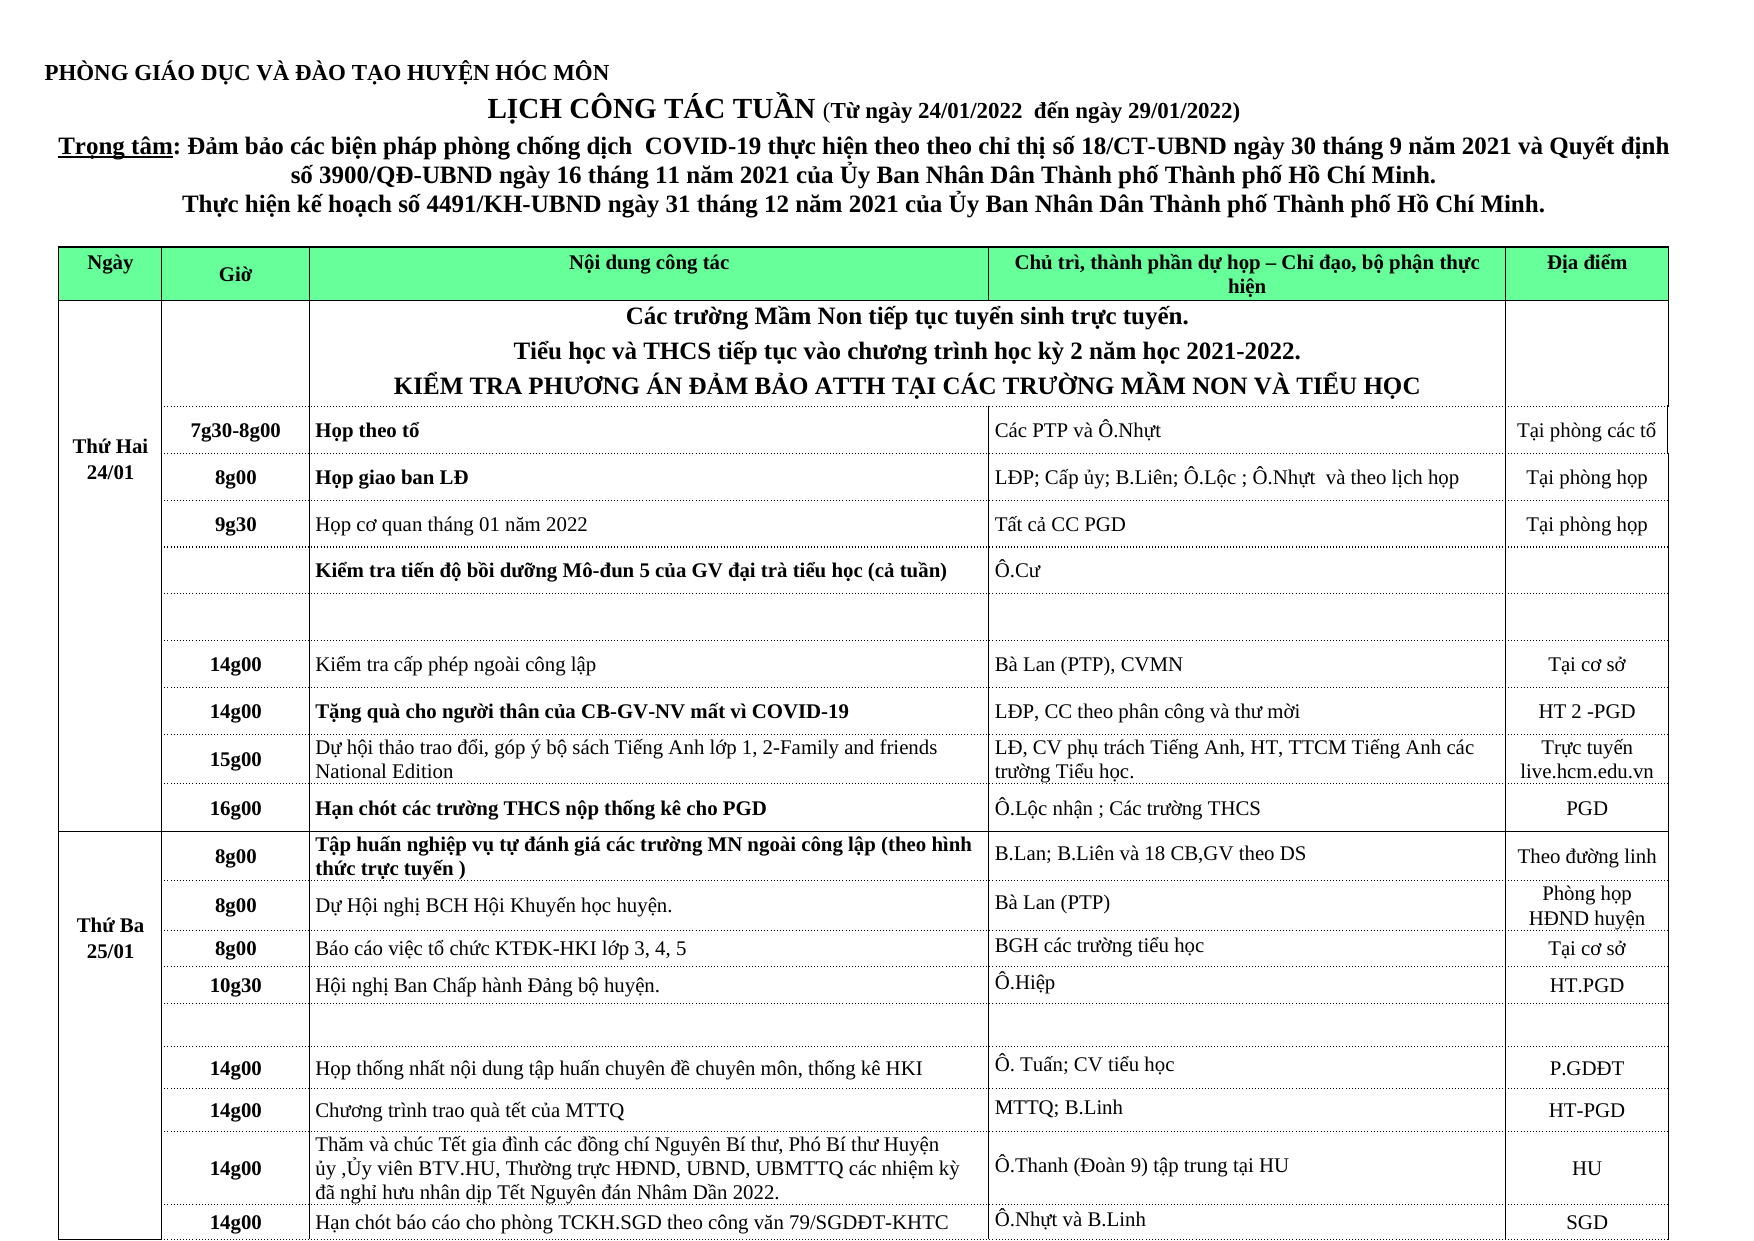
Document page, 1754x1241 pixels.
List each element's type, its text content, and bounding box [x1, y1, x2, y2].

table_cell 8g00 [162, 930, 309, 966]
table_cell HT.PGD [1506, 966, 1668, 1003]
table_cell Thứ Hai 24/01 [59, 301, 161, 831]
table_cell Tại phòng các tổ [1506, 406, 1667, 453]
table_cell P.GDĐT [1506, 1046, 1668, 1088]
table_cell Bà Lan (PTP), CVMN [989, 640, 1505, 687]
table_cell Dự hội thảo trao đổi, góp ý bộ sách Tiếng Anh lớp 1, 2-Family and friends National Edition [310, 734, 988, 783]
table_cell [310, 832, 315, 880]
table_cell 9g30 [162, 500, 309, 546]
table_cell HT 2 -PGD [1506, 687, 1668, 734]
table_cell [310, 1003, 988, 1046]
table_cell 8g00 [162, 453, 309, 499]
table_cell 8g00 [162, 832, 309, 880]
table_cell Trực tuyến live.hcm.edu.vn [1506, 734, 1668, 783]
table_cell 7g30-8g00 [162, 406, 309, 453]
table_cell Tại phòng họp [1506, 500, 1668, 546]
table_cell 10g30 [162, 966, 309, 1003]
table_cell MTTQ; B.Linh [989, 1088, 1505, 1131]
table_cell Các trường Mầm Non tiếp tục tuyển sinh trực tuyến. Tiểu học và THCS tiếp tục vào chương trình học kỳ 2 năm học 2021-2022. KIỂM TRA PHƯƠNG ÁN ĐẢM BẢO ATTH TẠI CÁC TRƯỜNG MẦM NON VÀ TIỂU HỌC [310, 301, 1505, 406]
table_cell 14g00 [162, 1131, 309, 1204]
table_cell Hạn chót các trường THCS nộp thống kê cho PGD [310, 783, 988, 831]
table_cell Hạn chót báo cáo cho phòng TCKH.SGD theo công văn 79/SGDĐT-KHTC ngày 12/01/2022 về chuẩn bị CSVC đi học lại. [310, 1204, 988, 1239]
table_cell 8g00 [162, 880, 309, 929]
table_cell Họp giao ban LĐ [310, 453, 988, 499]
table_cell Ô.Thanh (Đoàn 9) tập trung tại HU [989, 1131, 1505, 1204]
table_cell Báo cáo việc tổ chức KTĐK-HKI lớp 3, 4, 5 [310, 930, 988, 966]
table_cell Ô.Cư [989, 546, 1505, 593]
table_cell Họp theo tổ [310, 406, 988, 453]
table_cell HU [1506, 1131, 1668, 1204]
table_cell [162, 301, 309, 406]
table_cell [989, 593, 1505, 640]
table_cell Dự Hội nghị BCH Hội Khuyến học huyện. [310, 880, 988, 929]
table_cell [162, 1003, 309, 1046]
table_cell 14g00 [162, 687, 309, 734]
table_header Giờ [162, 248, 309, 300]
text LỊCH CÔNG TÁC TUẦN (Từ ngày 24/01/2022 đến ngày 29/01/2022) [44, 92, 1683, 125]
table_cell LĐ, CV phụ trách Tiếng Anh, HT, TTCM Tiếng Anh các trường Tiểu học. [989, 734, 1505, 783]
table_header Địa điểm [1506, 248, 1668, 300]
table_cell Ô. Tuấn; CV tiểu học [989, 1046, 1505, 1088]
table_cell 14g00 [162, 640, 309, 687]
table_cell Ô.Lộc nhận ; Các trường THCS [989, 783, 1505, 831]
table_cell Hội nghị Ban Chấp hành Đảng bộ huyện. [310, 966, 988, 1003]
table_cell BGH các trường tiểu học [989, 930, 1505, 966]
table_cell Theo đường linh [1506, 832, 1668, 880]
table_cell Ô.Hiệp [989, 966, 1505, 1003]
table_cell [162, 593, 309, 640]
table_header Chủ trì, thành phần dự họp – Chỉ đạo, bộ phận thực hiện [989, 248, 1505, 300]
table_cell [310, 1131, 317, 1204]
table_header Nội dung công tác [310, 248, 988, 300]
table_cell 15g00 [162, 734, 309, 783]
table_cell LĐP, CC theo phân công và thư mời [989, 687, 1505, 734]
table_cell Tập huấn nghiệp vụ tự đánh giá các trường MN ngoài công lập (theo hình thức trực tuyến ) [466, 832, 988, 880]
table_cell LĐP; Cấp ủy; B.Liên; Ô.Lộc ; Ô.Nhựt và theo lịch họp [989, 453, 1505, 499]
table_header Ngày [59, 248, 161, 300]
text Thực hiện kế hoạch số 4491/KH-UBND ngày 31 tháng 12 năm 2021 của Ủy Ban Nhân Dân Thành phố Thành phố Hồ Chí Minh. [44, 189, 1683, 218]
table_cell [162, 546, 309, 593]
table_cell 16g00 [162, 783, 309, 831]
table_cell [1506, 1003, 1668, 1046]
table_cell HT-PGD [1506, 1088, 1668, 1131]
table_cell 14g00 [162, 1046, 309, 1088]
text Trọng tâm: Đảm bảo các biện pháp phòng chống dịch COVID-19 thực hiện theo theo chỉ thị số 18/CT-UBND ngày 30 tháng 9 năm 2021 và Quyết định số 3900/QĐ-UBND ngày 16 tháng 11 năm 2021 của Ủy Ban Nhân Dân Thành phố Thành phố Hồ Chí Minh. [44, 131, 1683, 189]
table_cell Họp cơ quan tháng 01 năm 2022 [310, 500, 988, 546]
table_cell [989, 1003, 1505, 1046]
table_cell [1506, 301, 1668, 406]
table_cell Kiểm tra cấp phép ngoài công lập [310, 640, 988, 687]
table_cell Tất cả CC PGD [989, 500, 1505, 546]
table_cell Bà Lan (PTP) [989, 880, 1505, 929]
table_cell 14g00 [162, 1088, 309, 1131]
table_cell [1506, 546, 1668, 593]
table_cell Tại phòng họp [1506, 453, 1668, 499]
table_cell Tặng quà cho người thân của CB-GV-NV mất vì COVID-19 [310, 687, 988, 734]
table_cell Chương trình trao quà tết của MTTQ [310, 1088, 988, 1131]
table_cell Kiểm tra tiến độ bồi dưỡng Mô-đun 5 của GV đại trà tiểu học (cả tuần) [310, 546, 988, 593]
table_cell Thứ Ba 25/01 [59, 832, 161, 1239]
table_cell B.Lan; B.Liên và 18 CB,GV theo DS [989, 832, 1505, 880]
table_cell SGD [1506, 1204, 1668, 1239]
table_cell [1506, 593, 1668, 640]
table_cell 14g00 [162, 1204, 309, 1239]
table_cell Các PTP và Ô.Nhựt [989, 406, 1505, 453]
table_cell Phòng họp HĐND huyện [1506, 880, 1668, 929]
table_cell Tại cơ sở [1506, 640, 1668, 687]
table_cell PGD [1506, 783, 1668, 831]
table_cell Tại cơ sở [1506, 930, 1668, 966]
text PHÒNG GIÁO DỤC VÀ ĐÀO TẠO HUYỆN HÓC MÔN [44, 59, 1683, 85]
table_cell Thăm và chúc Tết gia đình các đồng chí Nguyên Bí thư, Phó Bí thư Huyện ủy ,Ủy viên BTV.HU, Thường trực HĐND, UBND, UBMTTQ các nhiệm kỳ đã nghỉ hưu nhân dịp Tết Nguyên đán Nhâm Dần 2022. [779, 1131, 988, 1204]
table_cell [310, 593, 988, 640]
table_cell Ô.Nhựt và B.Linh [989, 1204, 1505, 1239]
table_cell Họp thống nhất nội dung tập huấn chuyên đề chuyên môn, thống kê HKI [310, 1046, 988, 1088]
